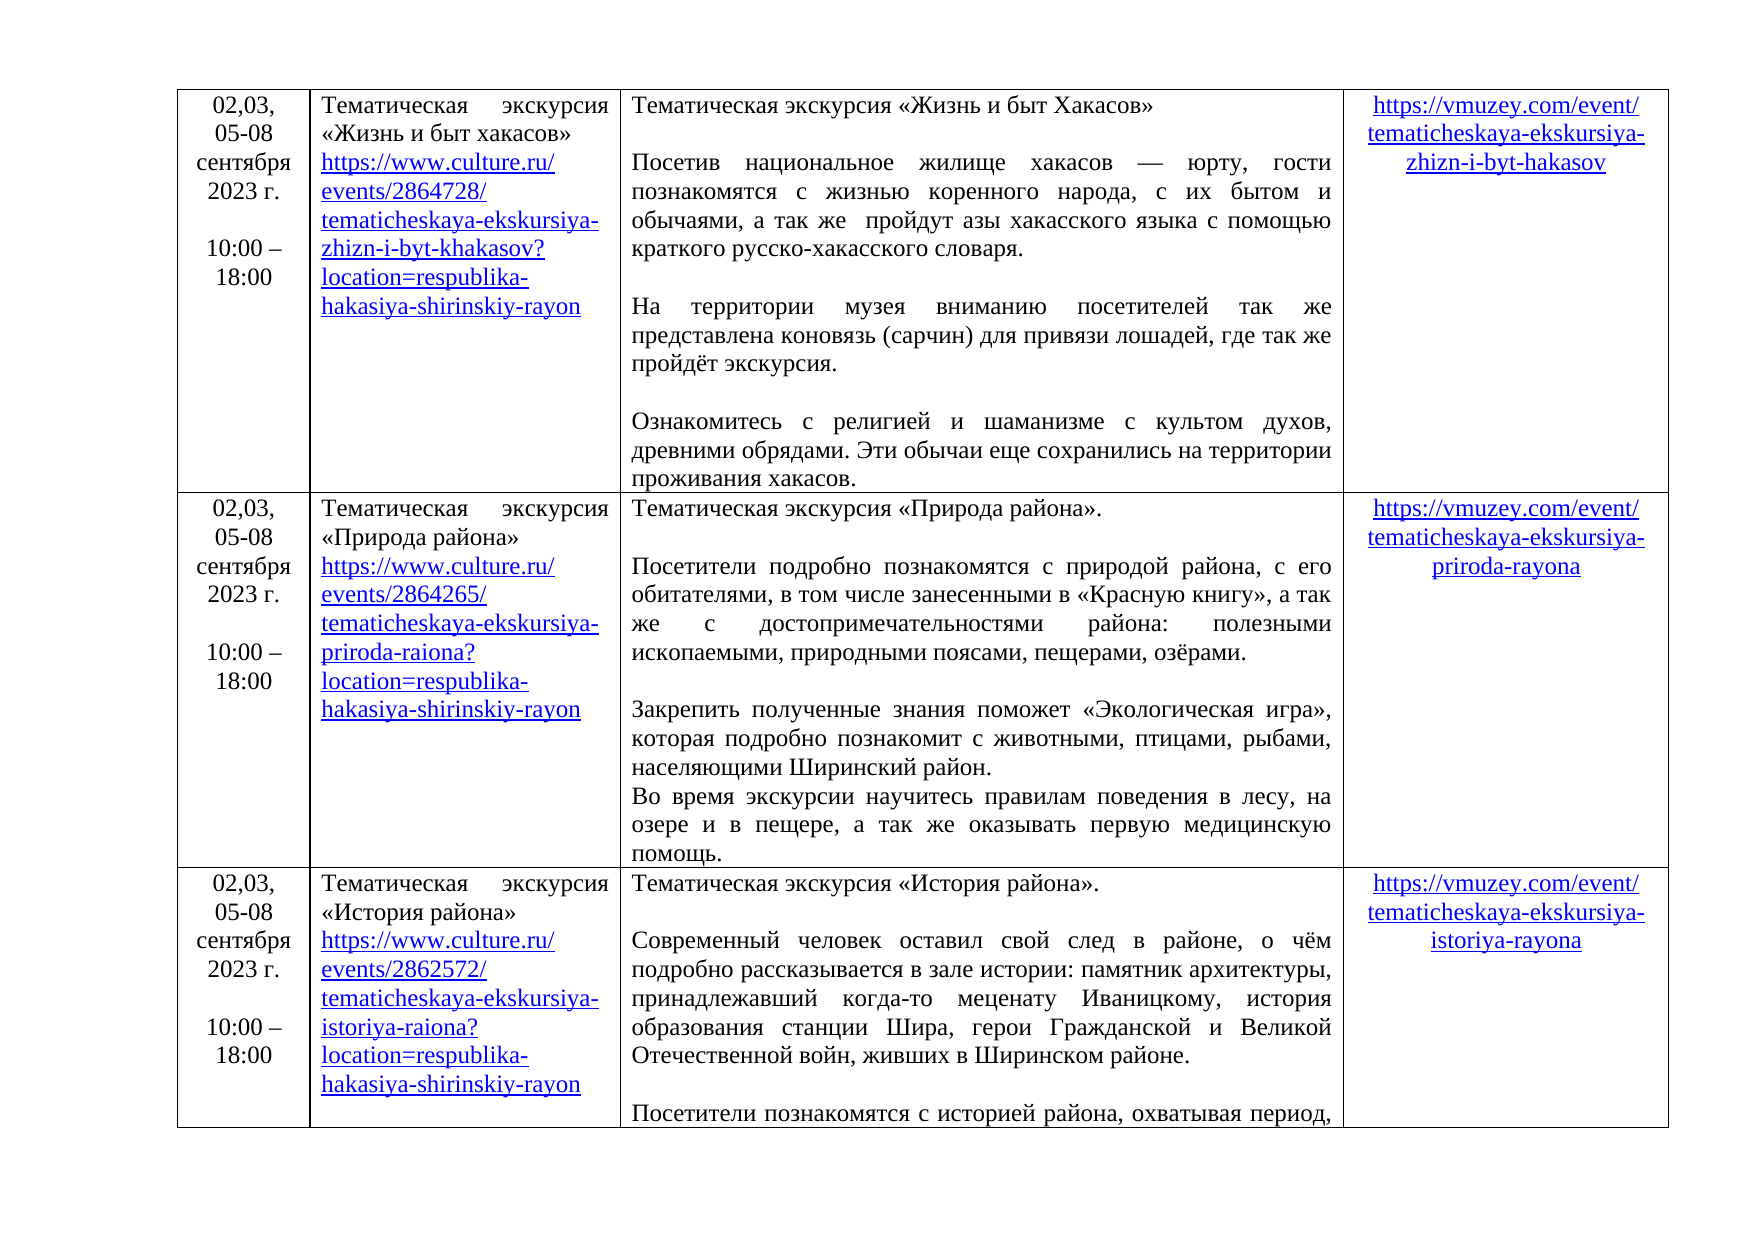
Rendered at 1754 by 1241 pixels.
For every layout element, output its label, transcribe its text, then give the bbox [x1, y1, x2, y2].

table_cell Тематическая экскурсия «Природа района». Посетители подробно познакомятся с природой района, с его обитателями, в том числе занесенными в «Красную книгу», а так же с достопримечательностями района: полезными ископаемыми, природными поясами, пещерами, озёрами. Закрепить полученные знания поможет «Экологическая игра», которая подробно познакомит с животными, птицами, рыбами, населяющими Ширинский район. Во время экскурсии научитесь правилам поведения в лесу, на озере и в пещере, а так же оказывать первую медицинскую помощь. [621, 493, 1343, 867]
table_cell Тематическая экскурсия «Жизнь и быт хакасов» https://www.culture.ru/events/2864728/tematicheskaya-ekskursiya-zhizn-i-byt-khakasov?location=respublika-hakasiya-shirinskiy-rayon [311, 90, 620, 492]
table_cell Тематическая экскурсия «Природа района» https://www.culture.ru/events/2864265/tematicheskaya-ekskursiya-priroda-raiona?location=respublika-hakasiya-shirinskiy-rayon [311, 493, 620, 867]
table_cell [178, 868, 309, 1127]
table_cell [311, 868, 620, 1127]
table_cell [178, 90, 309, 492]
table_cell https://vmuzey.com/event/tematicheskaya-ekskursiya-priroda-rayona [1344, 493, 1668, 867]
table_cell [1344, 868, 1668, 1127]
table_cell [621, 868, 1343, 1127]
table_cell Тематическая экскурсия «Жизнь и быт Хакасов» Посетив национальное жилище хакасов — юрту, гости познакомятся с жизнью коренного народа, с их бытом и обычаями, а так же пройдут азы хакасского языка с помощью краткого русско-хакасского словаря. На территории музея вниманию посетителей так же представлена коновязь (сарчин) для привязи лошадей, где так же пройдёт экскурсия. Ознакомитесь с религией и шаманизме с культом духов, древними обрядами. Эти обычаи еще сохранились на территории проживания хакасов. [621, 90, 1343, 492]
table_cell 02,03, 05-08 сентября 2023 г. 10:00 – 18:00 [178, 493, 309, 867]
table_cell https://vmuzey.com/event/tematicheskaya-ekskursiya-zhizn-i-byt-hakasov [1344, 90, 1668, 492]
